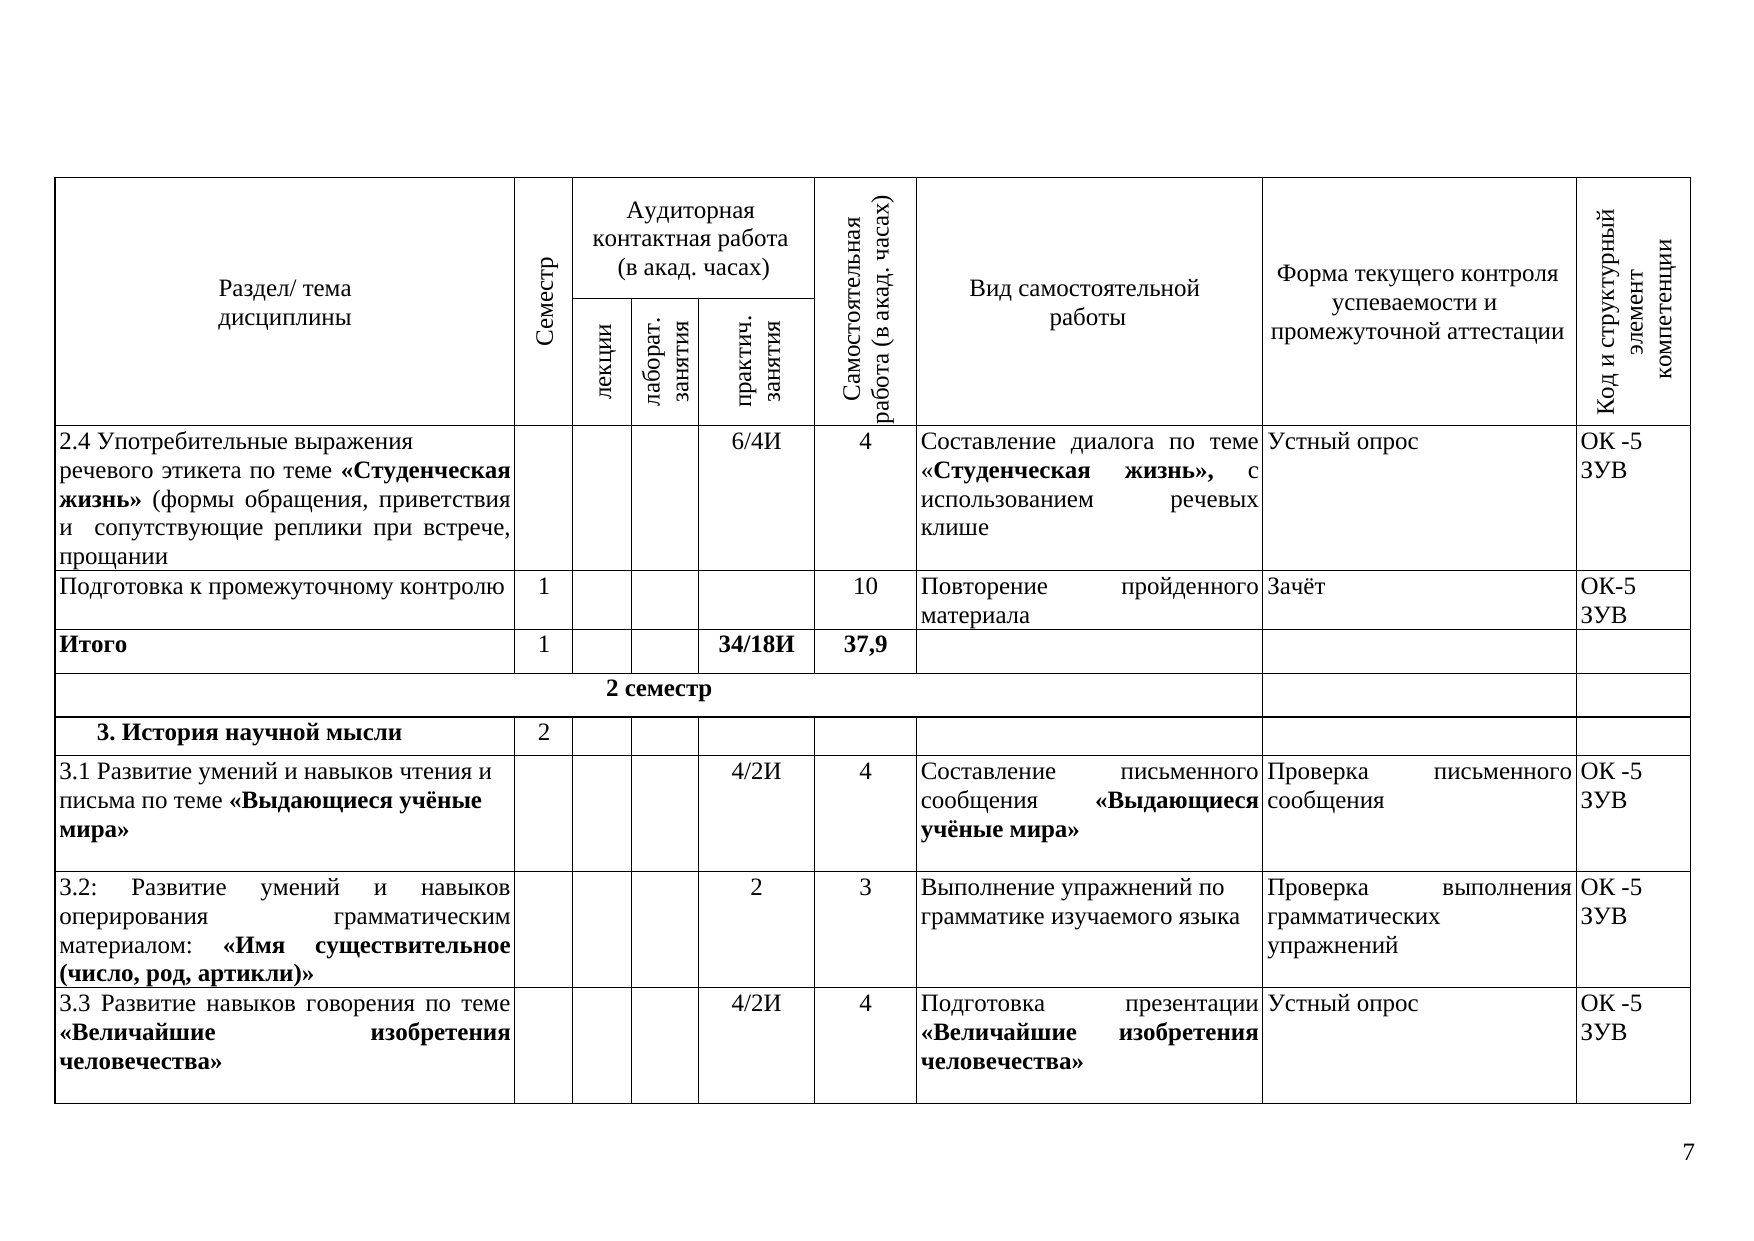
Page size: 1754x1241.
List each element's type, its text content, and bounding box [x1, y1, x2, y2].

table_cell 1 [515, 571, 572, 628]
table_cell Проверка письменного сообщения [1263, 756, 1576, 871]
table_cell [515, 872, 572, 987]
table_cell Подготовка презентации «Величайшие изобретения человечества» [917, 988, 1262, 1103]
table_cell [917, 718, 1262, 755]
table_cell 2 семестр [56, 674, 1262, 716]
table_cell Зачёт [1263, 571, 1576, 628]
table_cell [1577, 674, 1690, 716]
table_cell Проверка выполнения грамматических упражнений [1263, 872, 1576, 987]
table_cell [573, 718, 631, 755]
table_cell [573, 872, 631, 987]
table_cell 3. История научной мысли [56, 718, 514, 755]
table_cell [1263, 674, 1576, 716]
table_header Аудиторная контактная работа (в акад. часах) [573, 178, 814, 298]
table_cell [1263, 630, 1576, 672]
table_cell [1577, 718, 1690, 755]
table_cell 4/2И [699, 756, 814, 871]
table_cell Составление диалога по теме «Студенческая жизнь», с использованием речевых клише [917, 426, 1262, 570]
table_cell [1577, 630, 1690, 672]
table_header Семестр [515, 178, 572, 425]
table_header Вид самостоятельной работы [917, 178, 1262, 425]
table_cell 4/2И [699, 988, 814, 1103]
table_cell [573, 426, 631, 570]
table_cell Итого [56, 630, 514, 672]
table_cell 37,9 [815, 630, 916, 672]
table_cell [699, 718, 814, 755]
table_cell [632, 426, 698, 570]
table_cell 10 [815, 571, 916, 628]
table_cell [815, 718, 916, 755]
table_cell [632, 756, 698, 871]
table_cell [632, 872, 698, 987]
table_cell [573, 988, 631, 1103]
table_cell [573, 756, 631, 871]
table_cell Подготовка к промежуточному контролю [56, 571, 514, 628]
table_cell лекции [573, 299, 631, 425]
table_cell Выполнение упражнений по грамматике изучаемого языка [917, 872, 1262, 987]
table_cell [573, 571, 631, 628]
table_cell 3.2: Развитие умений и навыков оперирования грамматическим материалом: «Имя существительное (число, род, артикли)» [56, 872, 514, 987]
table_cell 2 [699, 872, 814, 987]
table_cell Составление письменного сообщения «Выдающиеся учёные мира» [917, 756, 1262, 871]
table_cell [1263, 718, 1576, 755]
table_cell [515, 756, 572, 871]
table_cell [632, 988, 698, 1103]
table_cell ОК -5 ЗУВ [1577, 872, 1690, 987]
table_cell 4 [815, 988, 916, 1103]
table_header Раздел/ тема дисциплины [56, 178, 514, 425]
table_cell [632, 718, 698, 755]
table_header Форма текущего контроля успеваемости и промежуточной аттестации [1263, 178, 1576, 425]
table_cell [699, 571, 814, 628]
table_cell 3.1 Развитие умений и навыков чтения и письма по теме «Выдающиеся учёные мира» [56, 756, 514, 871]
table_cell 6/4И [699, 426, 814, 570]
table_cell 34/18И [699, 630, 814, 672]
table_header Код и структурный элемент компетенции [1577, 178, 1690, 425]
table_cell [515, 988, 572, 1103]
table_cell ОК -5 ЗУВ [1577, 426, 1690, 570]
table_cell 4 [815, 426, 916, 570]
table_cell [917, 630, 1262, 672]
table_cell [632, 571, 698, 628]
table_cell 2 [515, 718, 572, 755]
table_cell 1 [515, 630, 572, 672]
table_cell [632, 630, 698, 672]
table_header Самостоятельная работа (в акад. часах) [815, 178, 916, 425]
table_cell практич. занятия [699, 299, 814, 425]
table_cell [573, 630, 631, 672]
table_cell 2.4 Употребительные выражения речевого этикета по теме «Студенческая жизнь» (формы обращения, приветствия и сопутствующие реплики при встрече, прощании [56, 426, 514, 570]
table_cell 3.3 Развитие навыков говорения по теме «Величайшие изобретения человечества» [56, 988, 514, 1103]
table_cell ОК-5 ЗУВ [1577, 571, 1690, 628]
table_cell Устный опрос [1263, 988, 1576, 1103]
table_cell Устный опрос [1263, 426, 1576, 570]
table_cell лаборат. занятия [632, 299, 698, 425]
table_cell 3 [815, 872, 916, 987]
table_cell [515, 426, 572, 570]
table_cell ОК -5 ЗУВ [1577, 988, 1690, 1103]
table_cell 4 [815, 756, 916, 871]
table_cell Повторение пройденного материала [917, 571, 1262, 628]
table_cell ОК -5 ЗУВ [1577, 756, 1690, 871]
